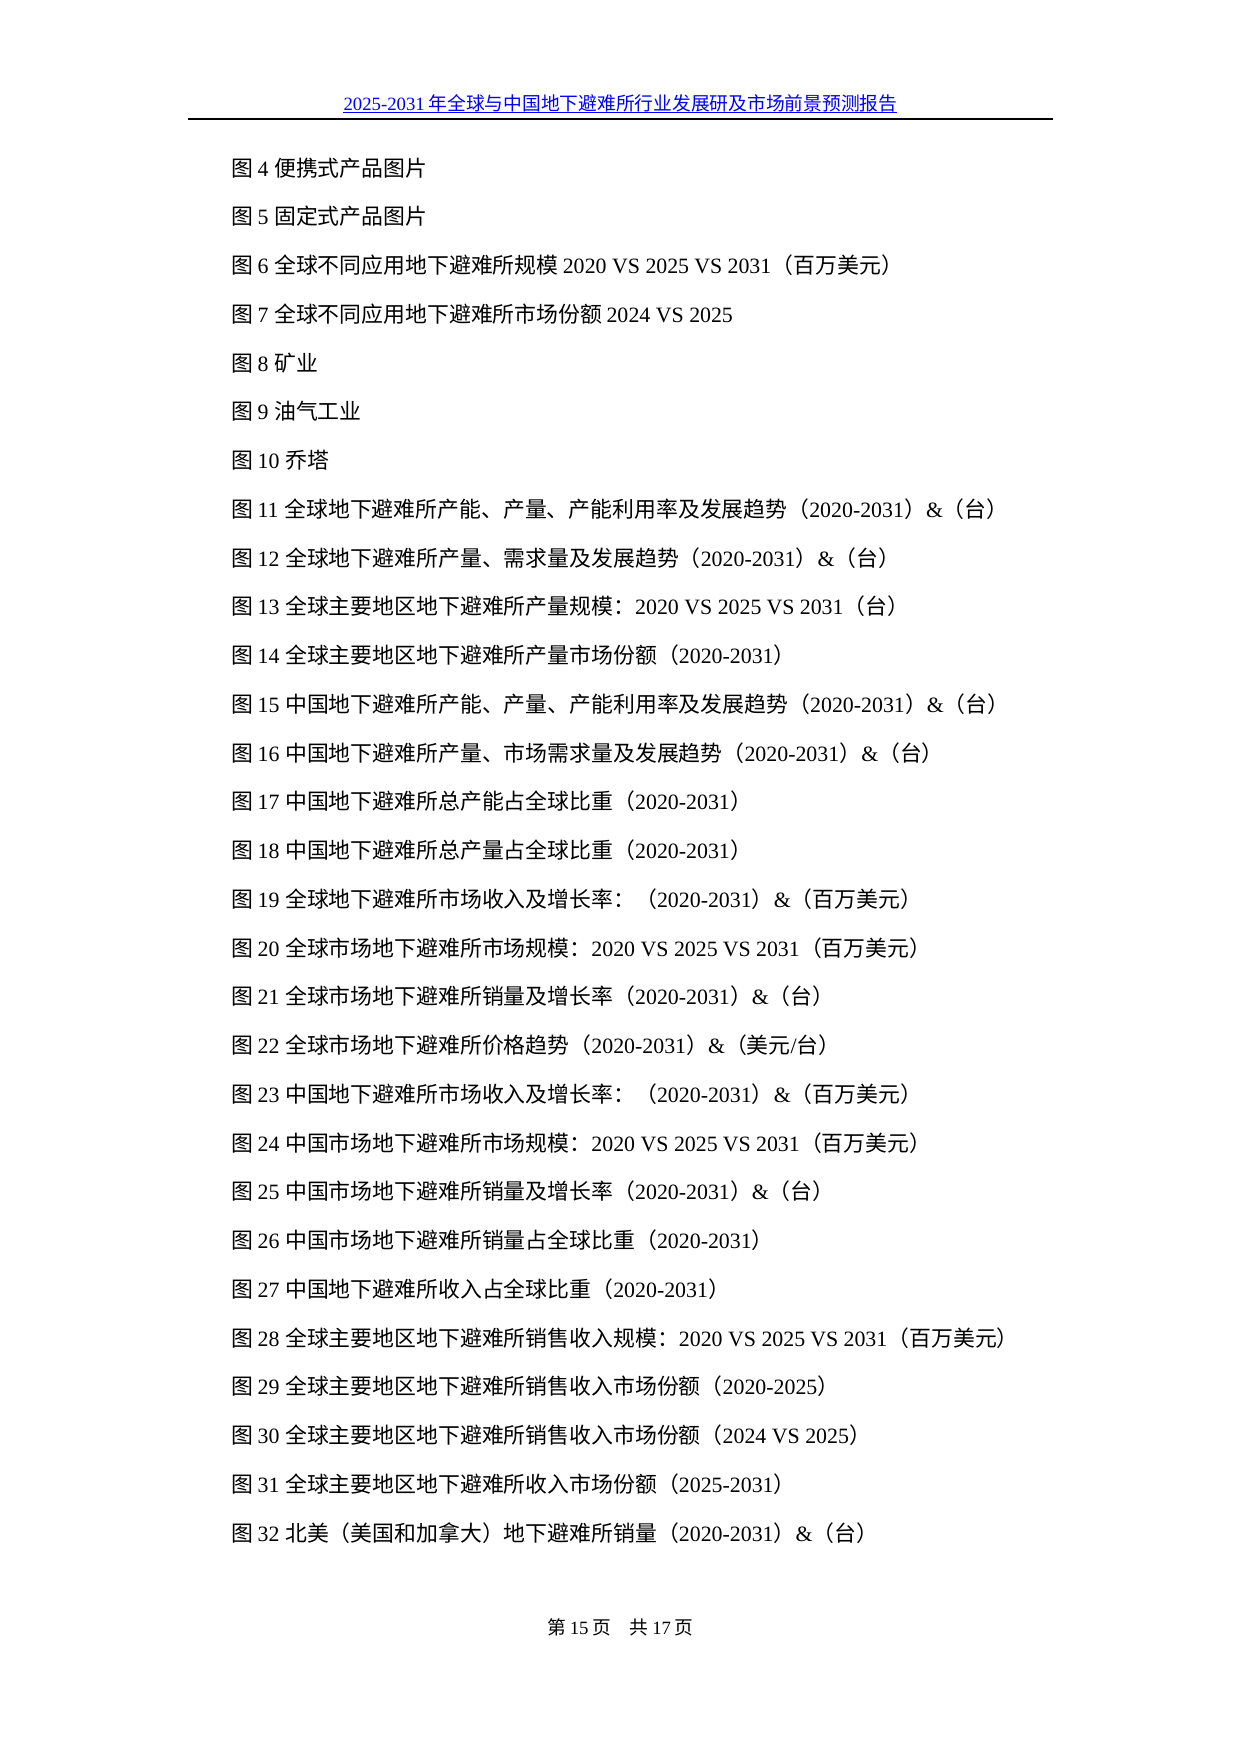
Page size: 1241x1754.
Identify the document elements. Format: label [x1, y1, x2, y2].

text [187, 150, 1053, 1548]
